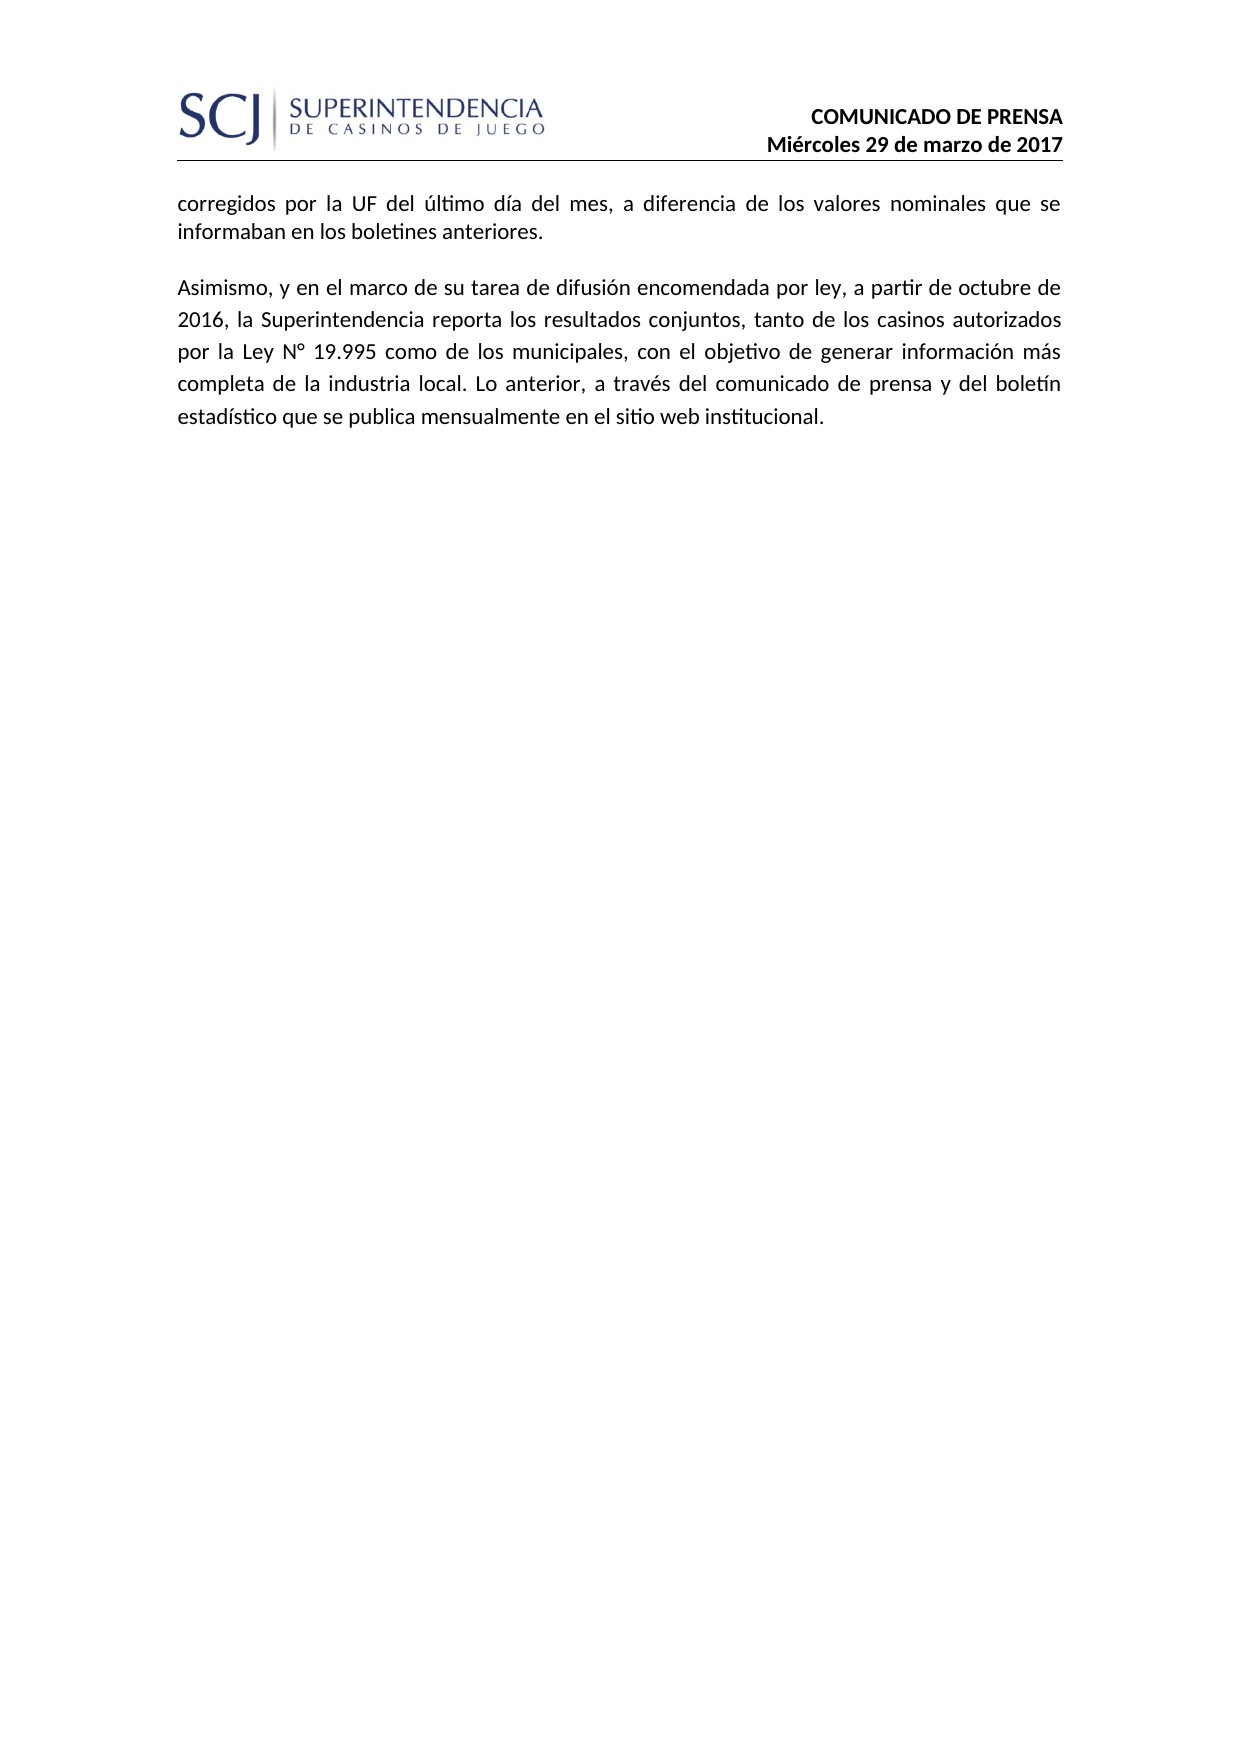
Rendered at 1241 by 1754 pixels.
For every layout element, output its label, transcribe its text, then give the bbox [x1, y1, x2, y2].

picture [176, 68, 546, 151]
text Asimismo, y en el marco de su tarea de difusión encomendada por ley, a partir de octubre de 2016, la Superintendencia reporta los resultados conjuntos, tanto de los casinos autorizados por la Ley N° 19.995 como de los municipales, con el objetivo de generar información más completa de la industria local. Lo anterior, a través del comunicado de prensa y del boletín estadístico que se publica mensualmente en el sitio web institucional. [177, 273, 1063, 430]
